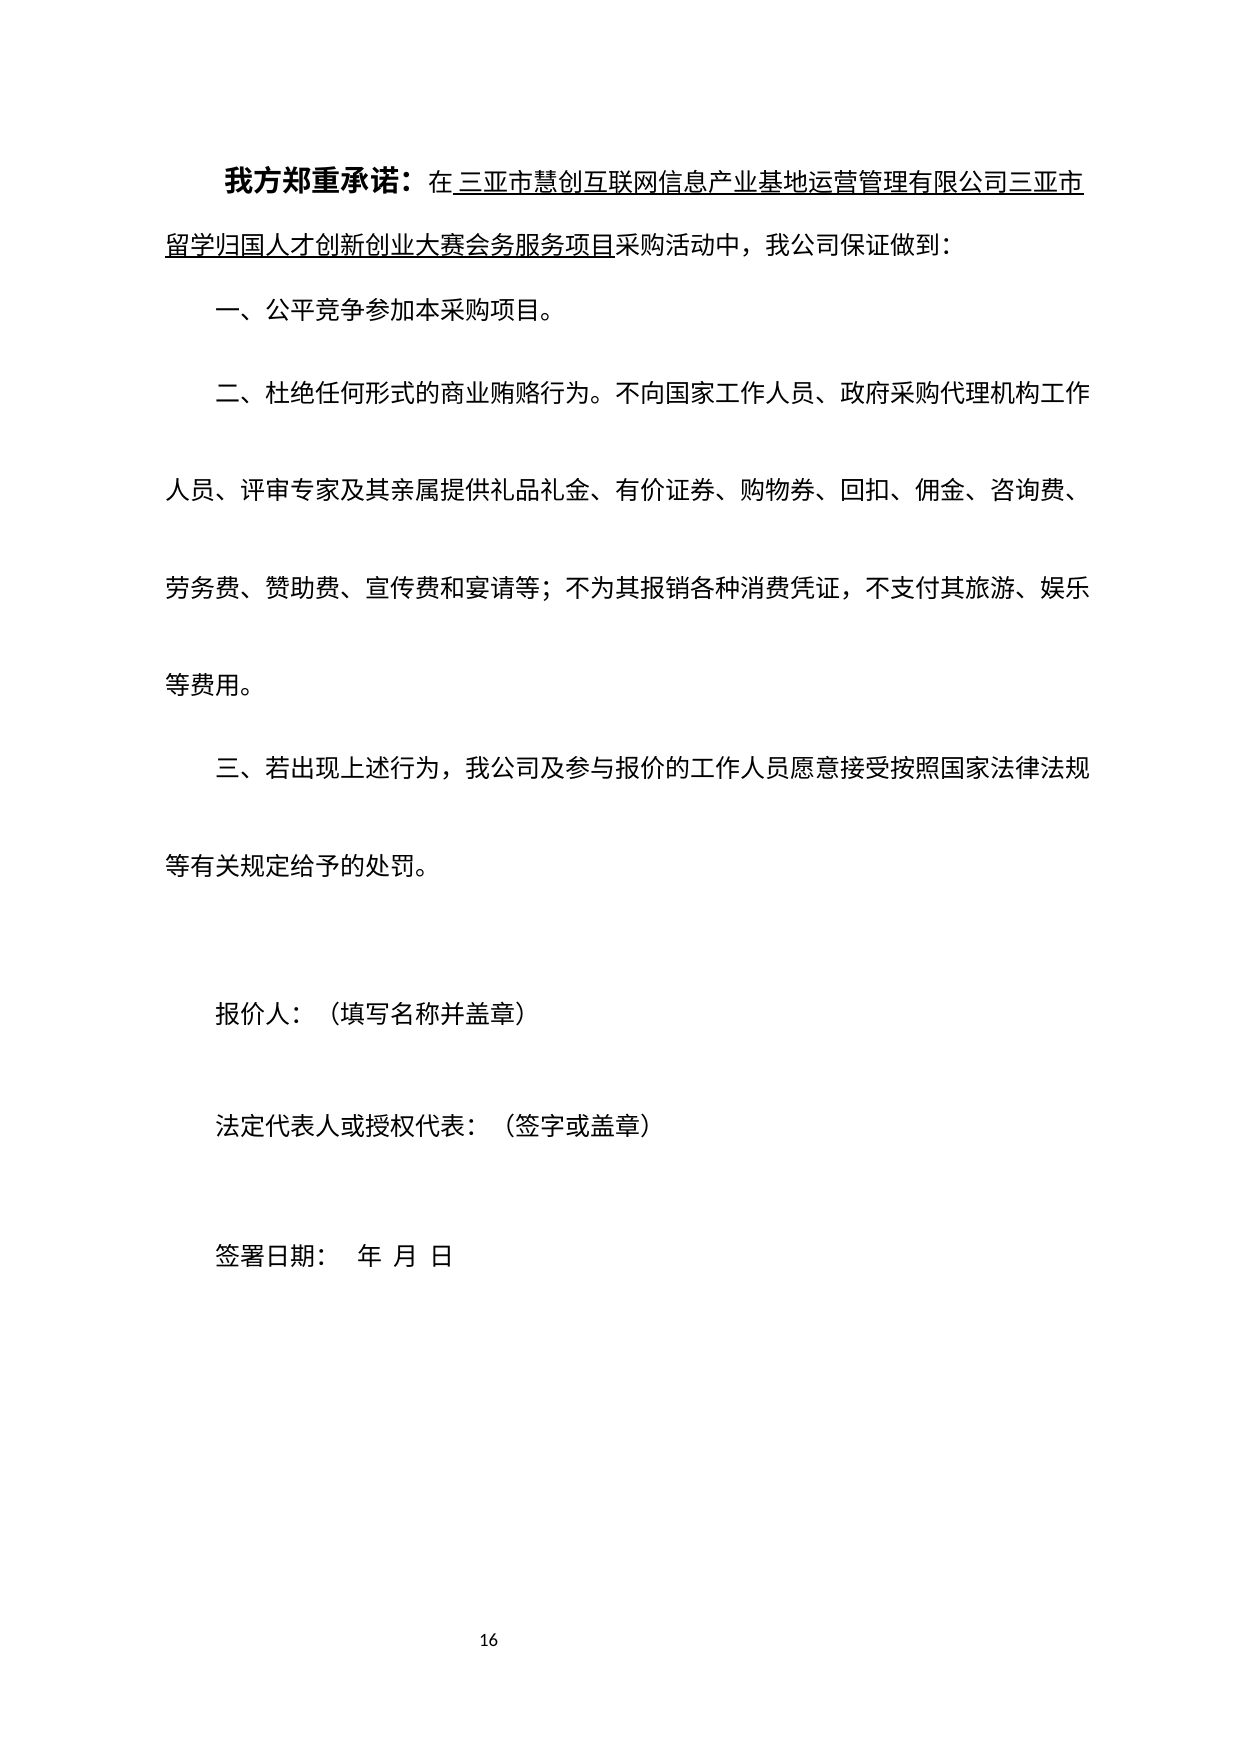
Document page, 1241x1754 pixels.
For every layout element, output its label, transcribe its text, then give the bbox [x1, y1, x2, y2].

text 我方郑重承诺：在 三亚市慧创互联网信息产业基地运营管理有限公司三亚市留学归国人才创新创业大赛会务服务项目采购活动中，我公司保证做到： [165, 146, 1092, 276]
text 三、若出现上述行为，我公司及参与报价的工作人员愿意接受按照国家法律法规等有关规定给予的处罚。 [165, 734, 1092, 897]
text 法定代表人或授权代表：（签字或盖章） [165, 1092, 1092, 1157]
text 签署日期： 年 月 日 [165, 1222, 1092, 1287]
text 一、公平竞争参加本采购项目。 [165, 276, 1092, 341]
text 二、杜绝任何形式的商业贿赂行为。不向国家工作人员、政府采购代理机构工作人员、评审专家及其亲属提供礼品礼金、有价证券、购物券、回扣、佣金、咨询费、劳务费、赞助费、宣传费和宴请等；不为其报销各种消费凭证，不支付其旅游、娱乐等费用。 [165, 359, 1092, 716]
text 报价人：（填写名称并盖章） [165, 980, 1092, 1045]
